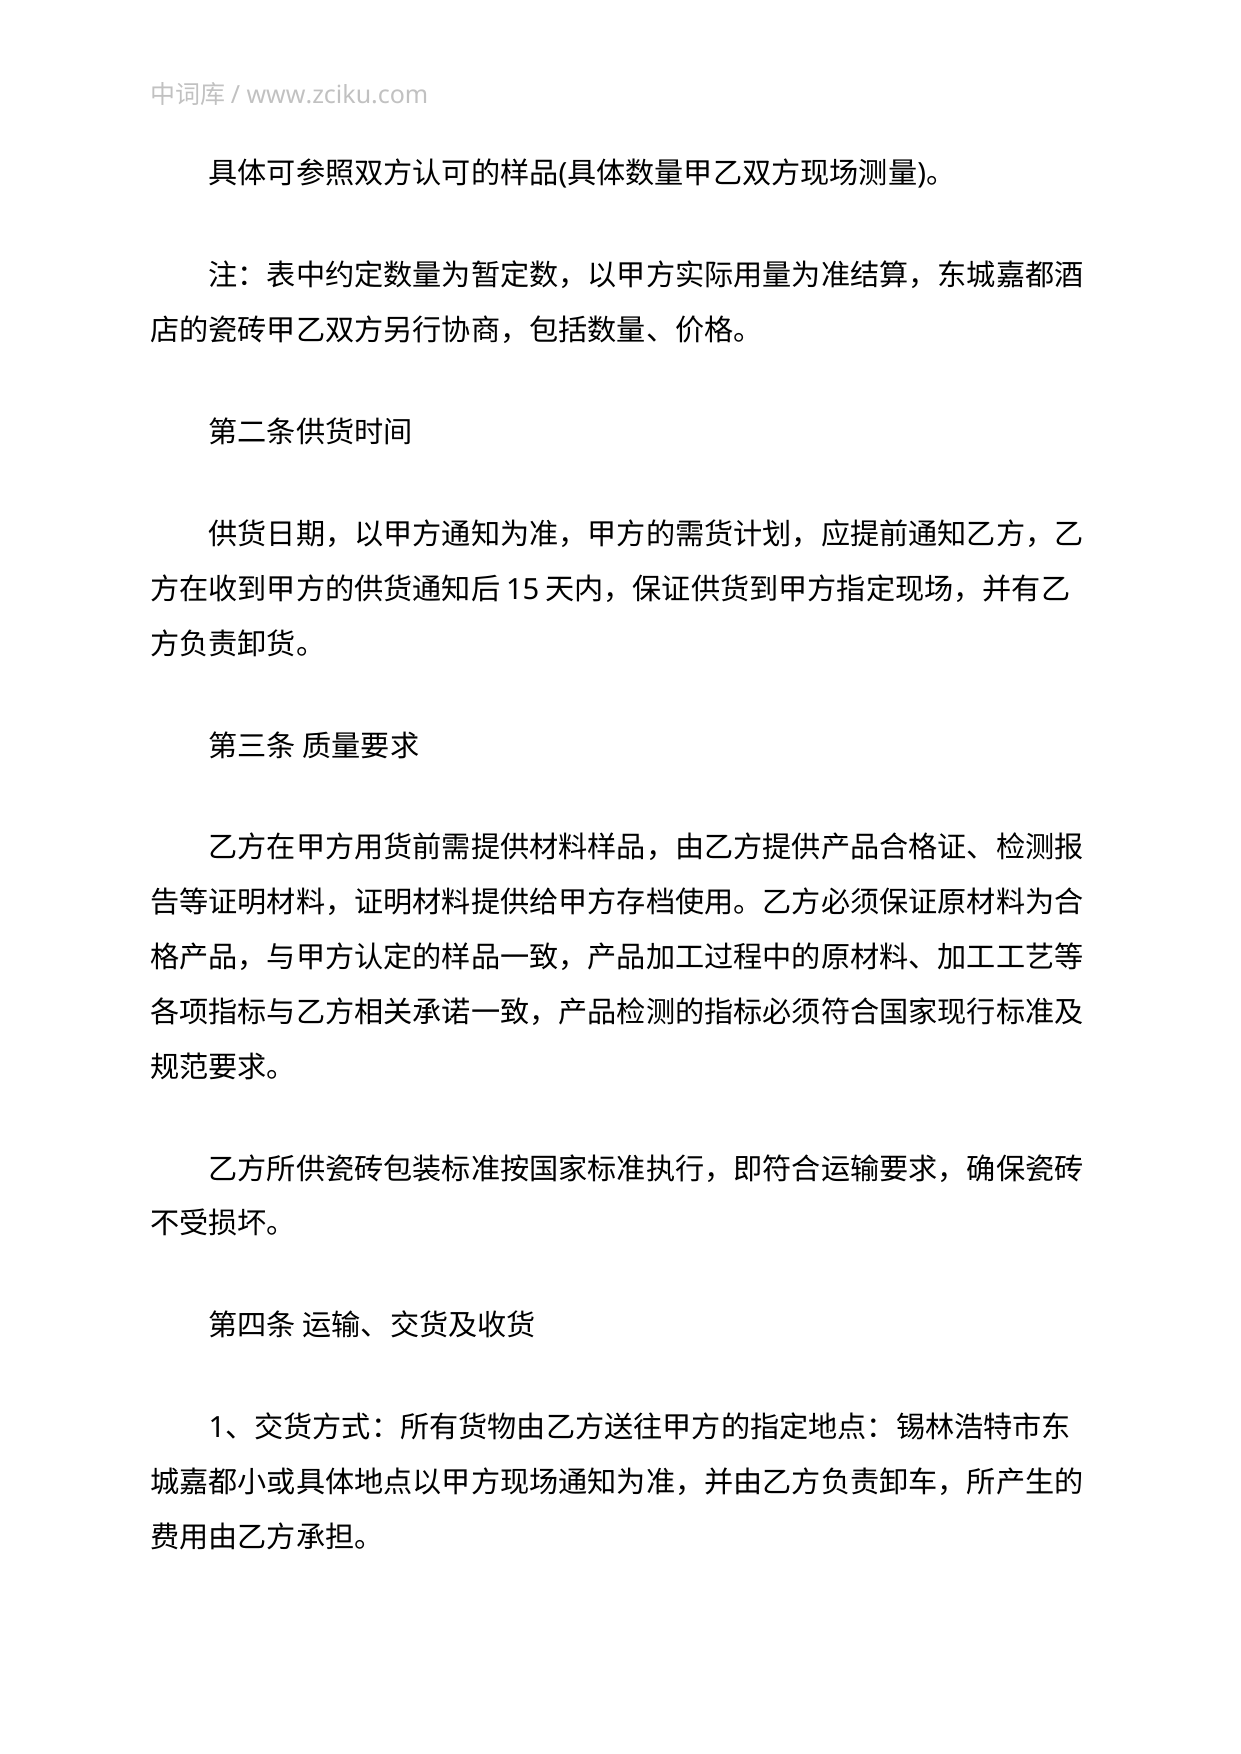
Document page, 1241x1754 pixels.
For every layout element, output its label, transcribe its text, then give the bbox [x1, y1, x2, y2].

text 第二条供货时间 [150, 409, 1090, 451]
text 供货日期，以甲方通知为准，甲方的需货计划，应提前通知乙方，乙方在收到甲方的供货通知后15天内，保证供货到甲方指定现场，并有乙方负责卸货。 [150, 510, 1090, 663]
text 第四条 运输、交货及收货 [150, 1302, 1090, 1344]
text 1、交货方式：所有货物由乙方送往甲方的指定地点：锡林浩特市东城嘉都小或具体地点以甲方现场通知为准，并由乙方负责卸车，所产生的费用由乙方承担。 [150, 1404, 1090, 1556]
text 第三条 质量要求 [150, 722, 1090, 764]
text 具体可参照双方认可的样品(具体数量甲乙双方现场测量)。 [150, 150, 1090, 192]
text 乙方在甲方用货前需提供材料样品，由乙方提供产品合格证、检测报告等证明材料，证明材料提供给甲方存档使用。乙方必须保证原材料为合格产品，与甲方认定的样品一致，产品加工过程中的原材料、加工工艺等各项指标与乙方相关承诺一致，产品检测的指标必须符合国家现行标准及规范要求。 [150, 824, 1090, 1086]
text 注：表中约定数量为暂定数，以甲方实际用量为准结算，东城嘉都酒店的瓷砖甲乙双方另行协商，包括数量、价格。 [150, 252, 1090, 349]
text 乙方所供瓷砖包装标准按国家标准执行，即符合运输要求，确保瓷砖不受损坏。 [150, 1145, 1090, 1242]
